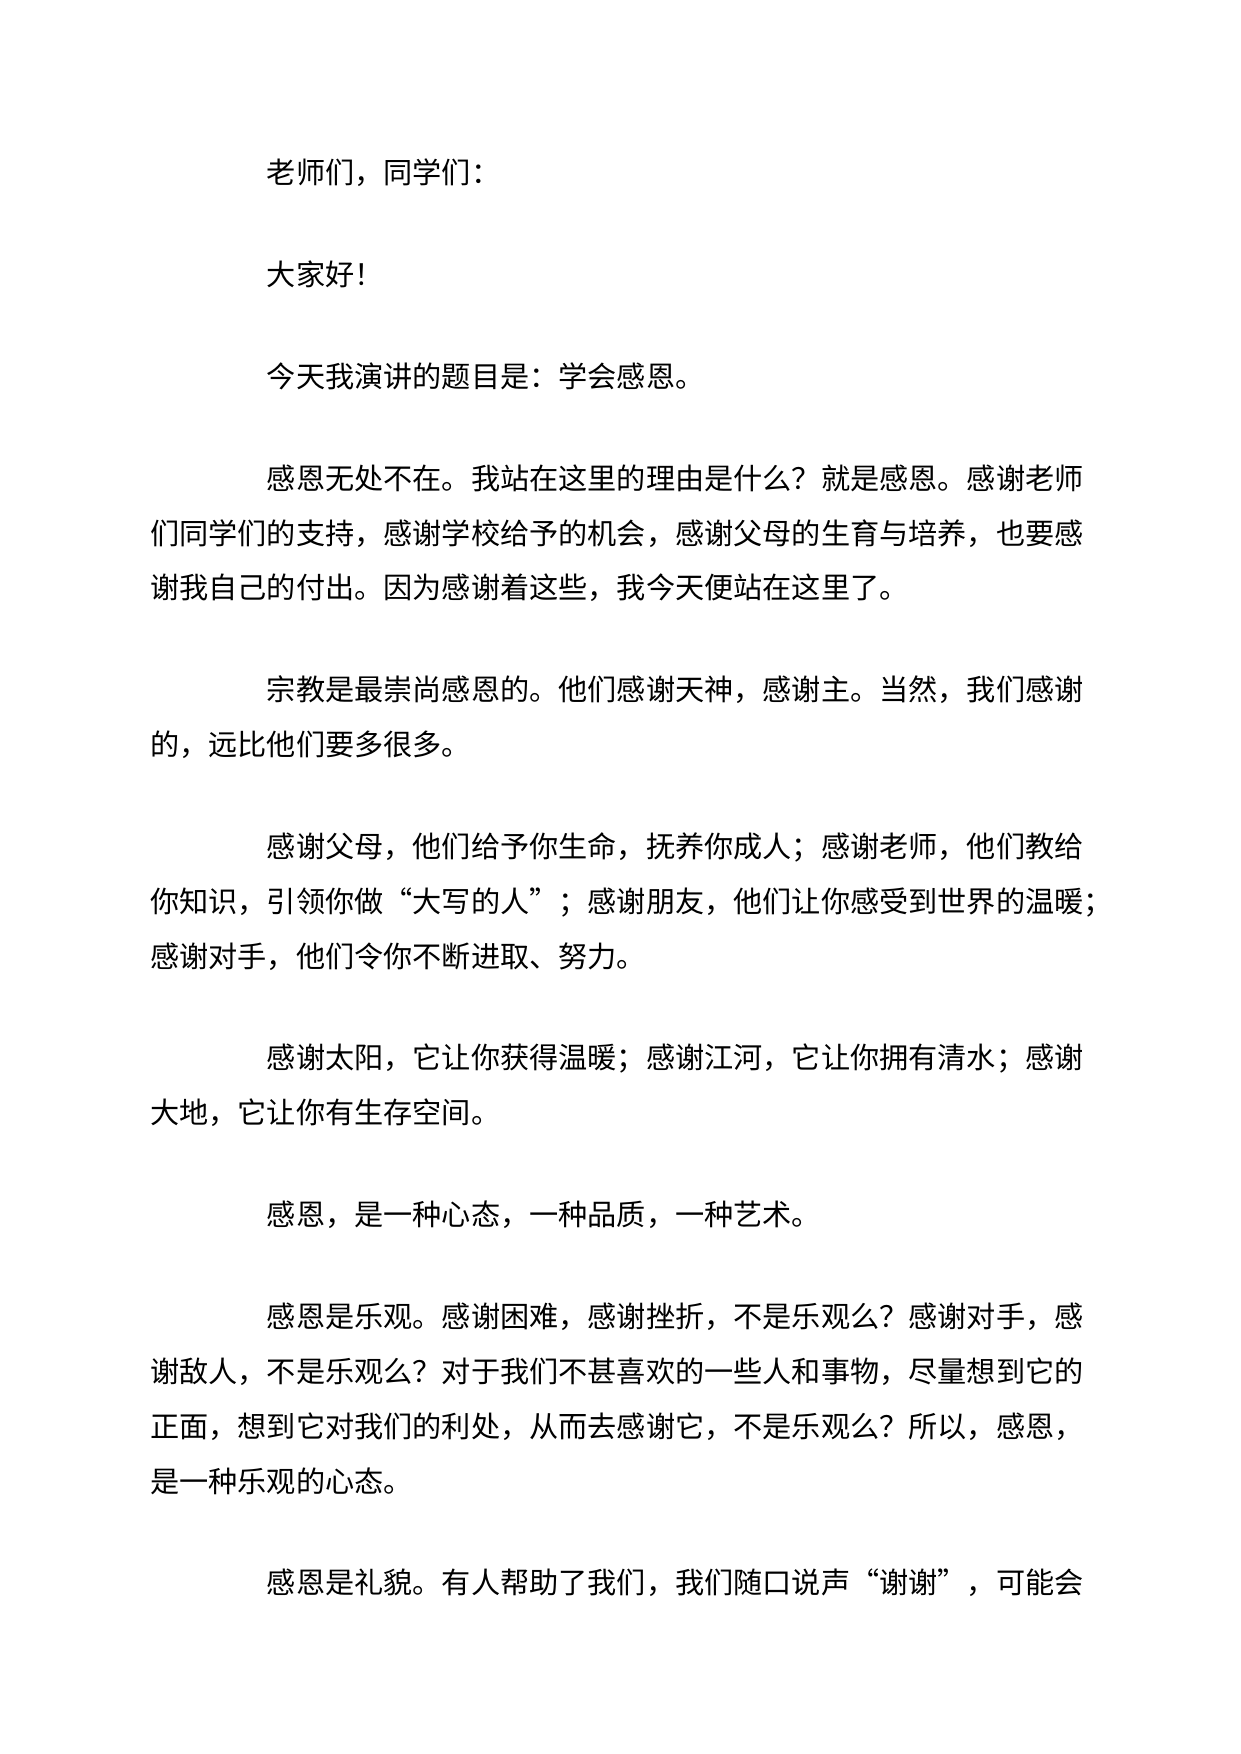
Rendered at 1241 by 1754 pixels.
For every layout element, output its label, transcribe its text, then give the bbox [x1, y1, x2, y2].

text 感恩，是一种心态，一种品质，一种艺术。 [150, 1192, 1090, 1234]
text 老师们，同学们： [150, 150, 1090, 192]
text 今天我演讲的题目是：学会感恩。 [150, 353, 1090, 396]
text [150, 1560, 1090, 1602]
text 感谢太阳，它让你获得温暖；感谢江河，它让你拥有清水；感谢大地，它让你有生存空间。 [150, 1035, 1090, 1132]
text 大家好！ [150, 252, 1090, 294]
text 感恩是乐观。感谢困难，感谢挫折，不是乐观么？感谢对手，感谢敌人，不是乐观么？对于我们不甚喜欢的一些人和事物，尽量想到它的正面，想到它对我们的利处，从而去感谢它，不是乐观么？所以，感恩，是一种乐观的心态。 [150, 1293, 1090, 1501]
text 宗教是最崇尚感恩的。他们感谢天神，感谢主。当然，我们感谢的，远比他们要多很多。 [150, 667, 1090, 764]
text 感恩无处不在。我站在这里的理由是什么？就是感恩。感谢老师们同学们的支持，感谢学校给予的机会，感谢父母的生育与培养，也要感谢我自己的付出。因为感谢着这些，我今天便站在这里了。 [150, 455, 1090, 607]
text 感谢父母，他们给予你生命，抚养你成人；感谢老师，他们教给你知识，引领你做“大写的人”；感谢朋友，他们让你感受到世界的温暖；感谢对手，他们令你不断进取、努力。 [150, 823, 1090, 976]
